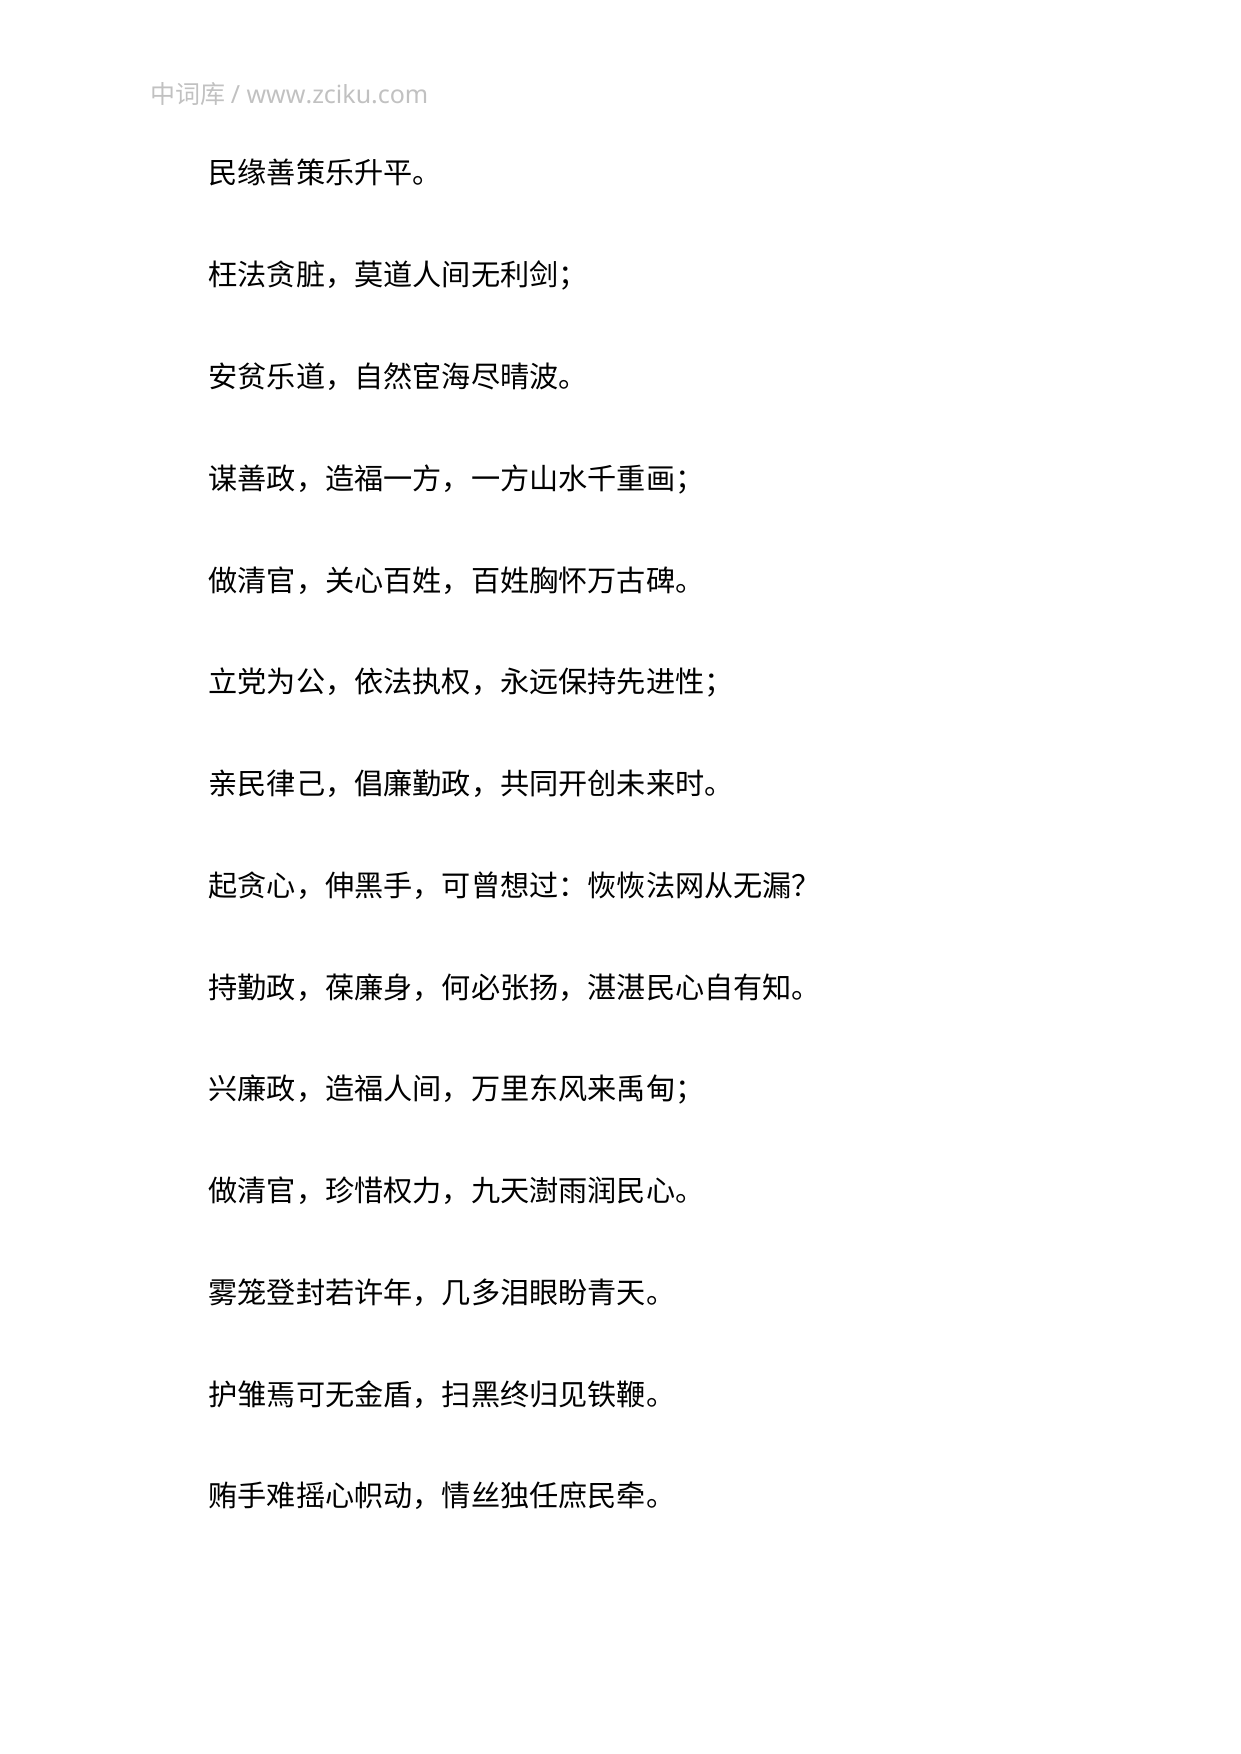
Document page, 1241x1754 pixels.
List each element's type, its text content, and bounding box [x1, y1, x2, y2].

text 贿手难摇心帜动，情丝独任庶民牵。 [150, 1473, 1090, 1515]
text 谋善政，造福一方，一方山水千重画； [150, 455, 1090, 498]
text 枉法贪脏，莫道人间无利剑； [150, 252, 1090, 294]
text 做清官，珍惜权力，九天澍雨润民心。 [150, 1168, 1090, 1210]
text 安贫乐道，自然宦海尽晴波。 [150, 353, 1090, 396]
text 亲民律己，倡廉勤政，共同开创未来时。 [150, 761, 1090, 803]
text 起贪心，伸黑手，可曾想过：恢恢法网从无漏？ [150, 862, 1090, 905]
text 护雏焉可无金盾，扫黑终归见铁鞭。 [150, 1371, 1090, 1413]
text 民缘善策乐升平。 [150, 150, 1090, 192]
text 做清官，关心百姓，百姓胸怀万古碑。 [150, 557, 1090, 599]
text 立党为公，依法执权，永远保持先进性； [150, 659, 1090, 701]
text 兴廉政，造福人间，万里东风来禹甸； [150, 1066, 1090, 1108]
text 雾笼登封若许年，几多泪眼盼青天。 [150, 1269, 1090, 1312]
text 持勤政，葆廉身，何必张扬，湛湛民心自有知。 [150, 964, 1090, 1006]
